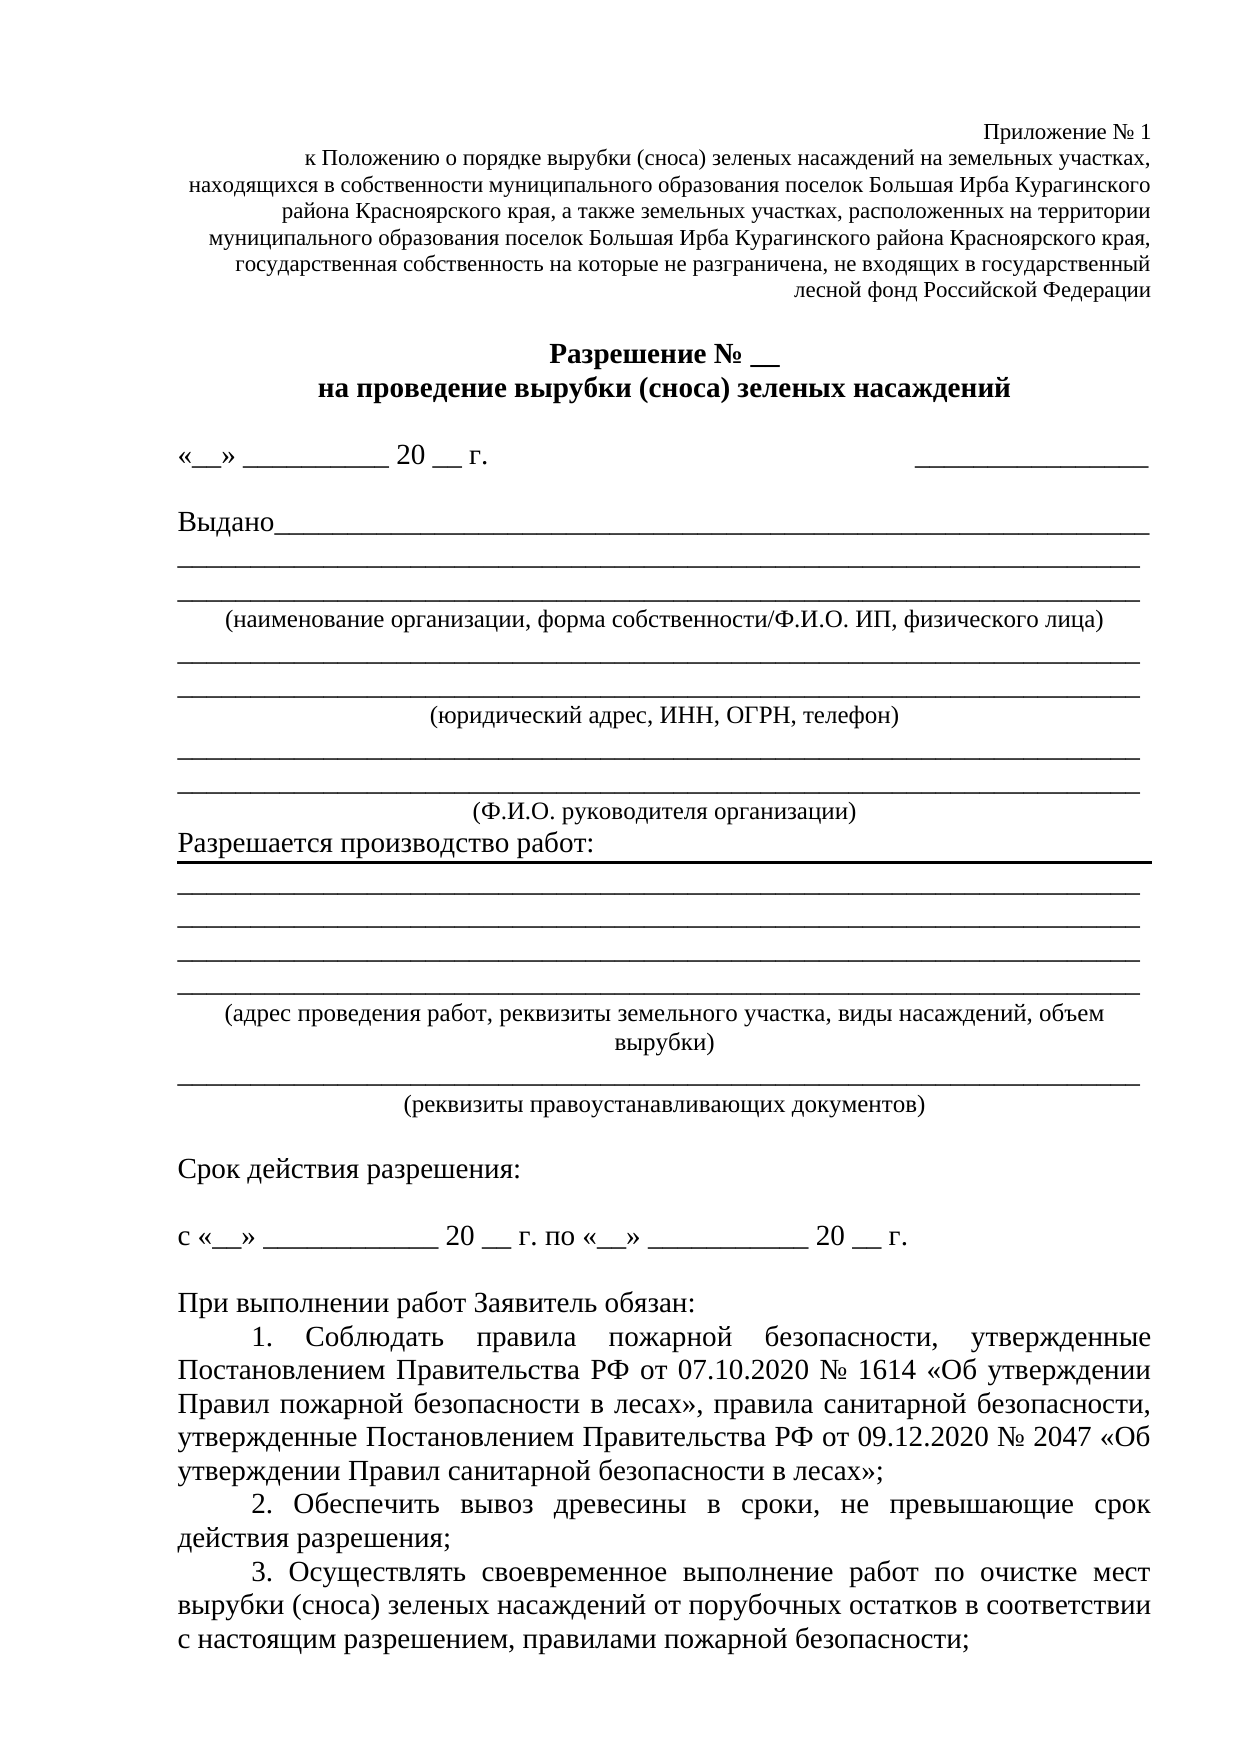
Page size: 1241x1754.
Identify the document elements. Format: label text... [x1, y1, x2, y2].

text (реквизиты правоустанавливающих документов) [177, 1089, 1152, 1118]
text При выполнении работ Заявитель обязан: [177, 1285, 1152, 1319]
text (адрес проведения работ, реквизиты земельного участка, виды насаждений, объем вырубки) [177, 998, 1152, 1055]
text к Положению о порядке вырубки (сноса) зеленых насаждений на земельных участках, находящихся в собственности муниципального образования поселок Большая Ирба Курагинского района Красноярского края, а также земельных участках, расположенных на территории муниципального образования поселок Большая Ирба Курагинского района Красноярского края, государственная собственность на которые не разграничена, не входящих в государственный лесной фонд Российской Федерации [177, 144, 1152, 303]
text (Ф.И.О. руководителя организации) [177, 796, 1152, 825]
text __________________________________________________________________ [177, 931, 1152, 964]
text __________________________________________________________________ [177, 1055, 1152, 1089]
text (наименование организации, форма собственности/Ф.И.О. ИП, физического лица) [177, 604, 1152, 633]
text 3. Осуществлять своевременное выполнение работ по очистке мест вырубки (сноса) зеленых насаждений от порубочных остатков в соответствии с настоящим разрешением, правилами пожарной безопасности; [177, 1554, 1152, 1654]
text 1. Соблюдать правила пожарной безопасности, утвержденные Постановлением Правительства РФ от 07.10.2020 № 1614 «Об утверждении Правил пожарной безопасности в лесах», правила санитарной безопасности, утвержденные Постановлением Правительства РФ от 09.12.2020 № 2047 «Об утверждении Правил санитарной безопасности в лесах»; [177, 1319, 1152, 1487]
text Разрешается производство работ: [177, 825, 1152, 861]
text (юридический адрес, ИНН, ОГРН, телефон) [177, 700, 1152, 729]
text Приложение № 1 [177, 118, 1152, 144]
text «__» __________ 20 __ г. ________________ [177, 437, 1152, 470]
text ____________________________________________________________________________________________________________________________________ [177, 729, 1152, 796]
text __________________________________________________________________ [177, 964, 1152, 998]
text Разрешение № __ [177, 336, 1152, 370]
text 2. Обеспечить вывоз древесины в сроки, не превышающие срок действия разрешения; [177, 1487, 1152, 1554]
text на проведение вырубки (сноса) зеленых насаждений [177, 370, 1152, 403]
text Выдано____________________________________________________________ [177, 504, 1152, 537]
text ____________________________________________________________________________________________________________________________________ [177, 537, 1152, 604]
text ____________________________________________________________________________________________________________________________________ [177, 633, 1152, 700]
text Срок действия разрешения: [177, 1151, 1152, 1185]
text __________________________________________________________________ [177, 897, 1152, 931]
text __________________________________________________________________ [177, 864, 1152, 897]
text с «__» ____________ 20 __ г. по «__» ___________ 20 __ г. [177, 1218, 1152, 1252]
